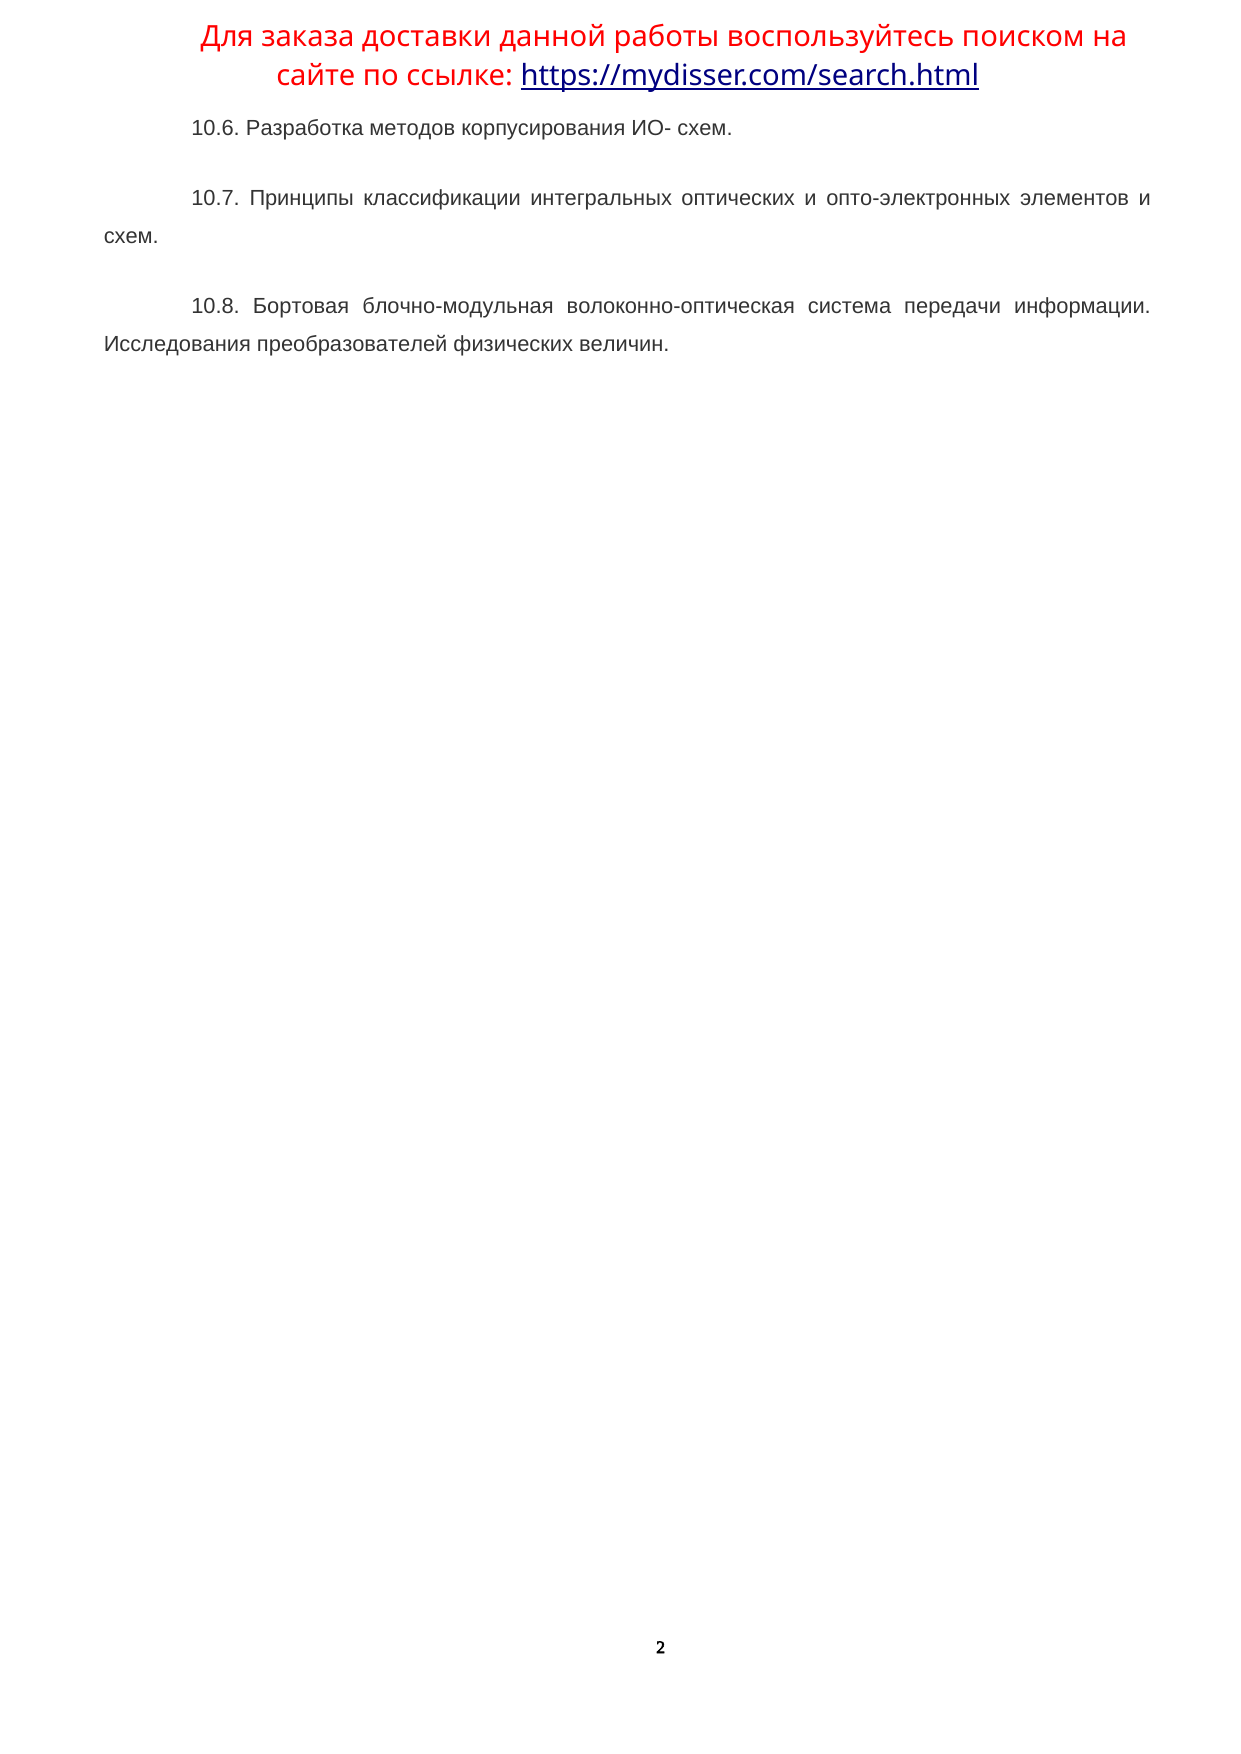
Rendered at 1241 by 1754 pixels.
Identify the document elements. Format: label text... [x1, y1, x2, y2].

text 10.8. Бортовая блочно-модульная волоконно-оптическая система передачи информации. Исследования преобразователей физических величин. [103, 293, 1152, 356]
text 10.7. Принципы классификации интегральных оптических и опто-электронных элементов и схем. [103, 185, 1152, 248]
text 10.6. Разработка методов корпусирования ИО- схем. [103, 115, 1152, 140]
